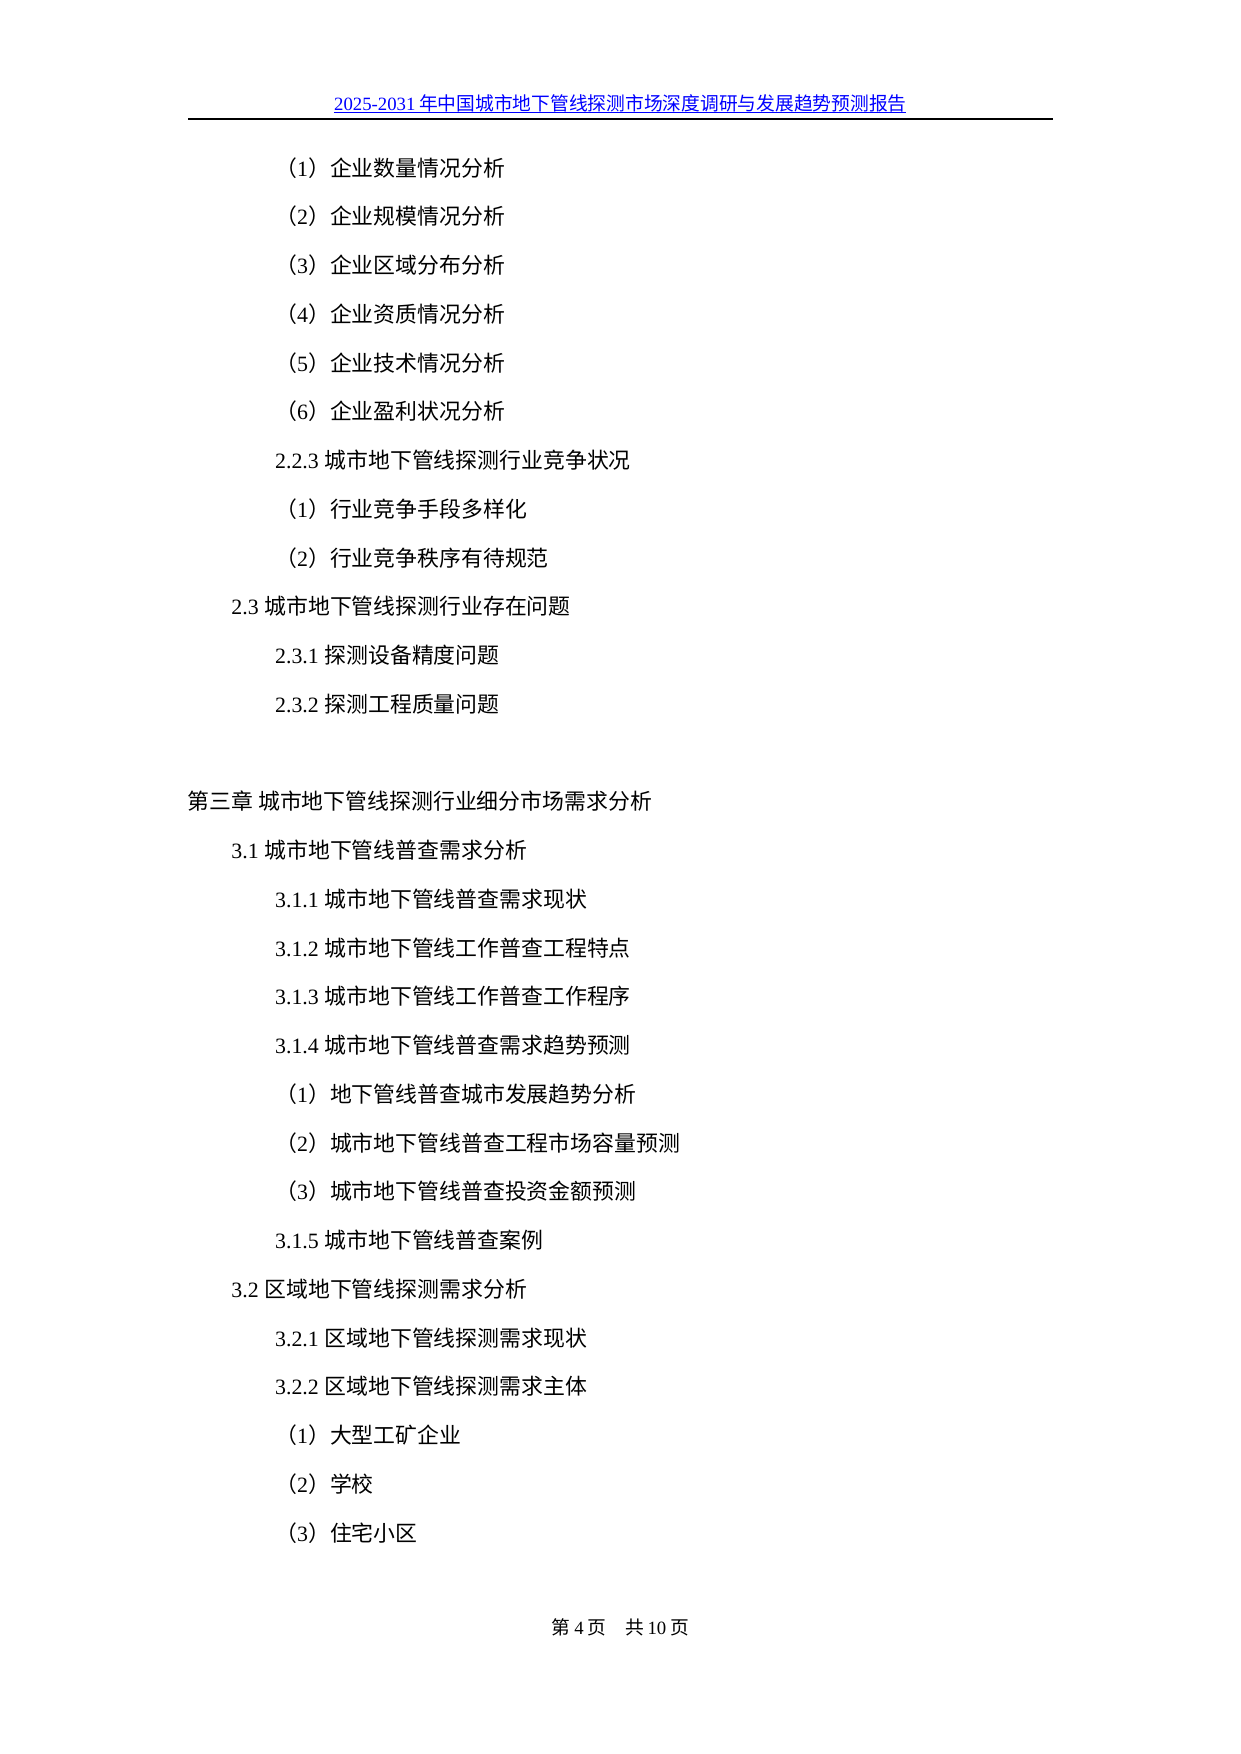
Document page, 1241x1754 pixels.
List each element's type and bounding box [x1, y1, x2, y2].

text [187, 150, 1053, 1548]
